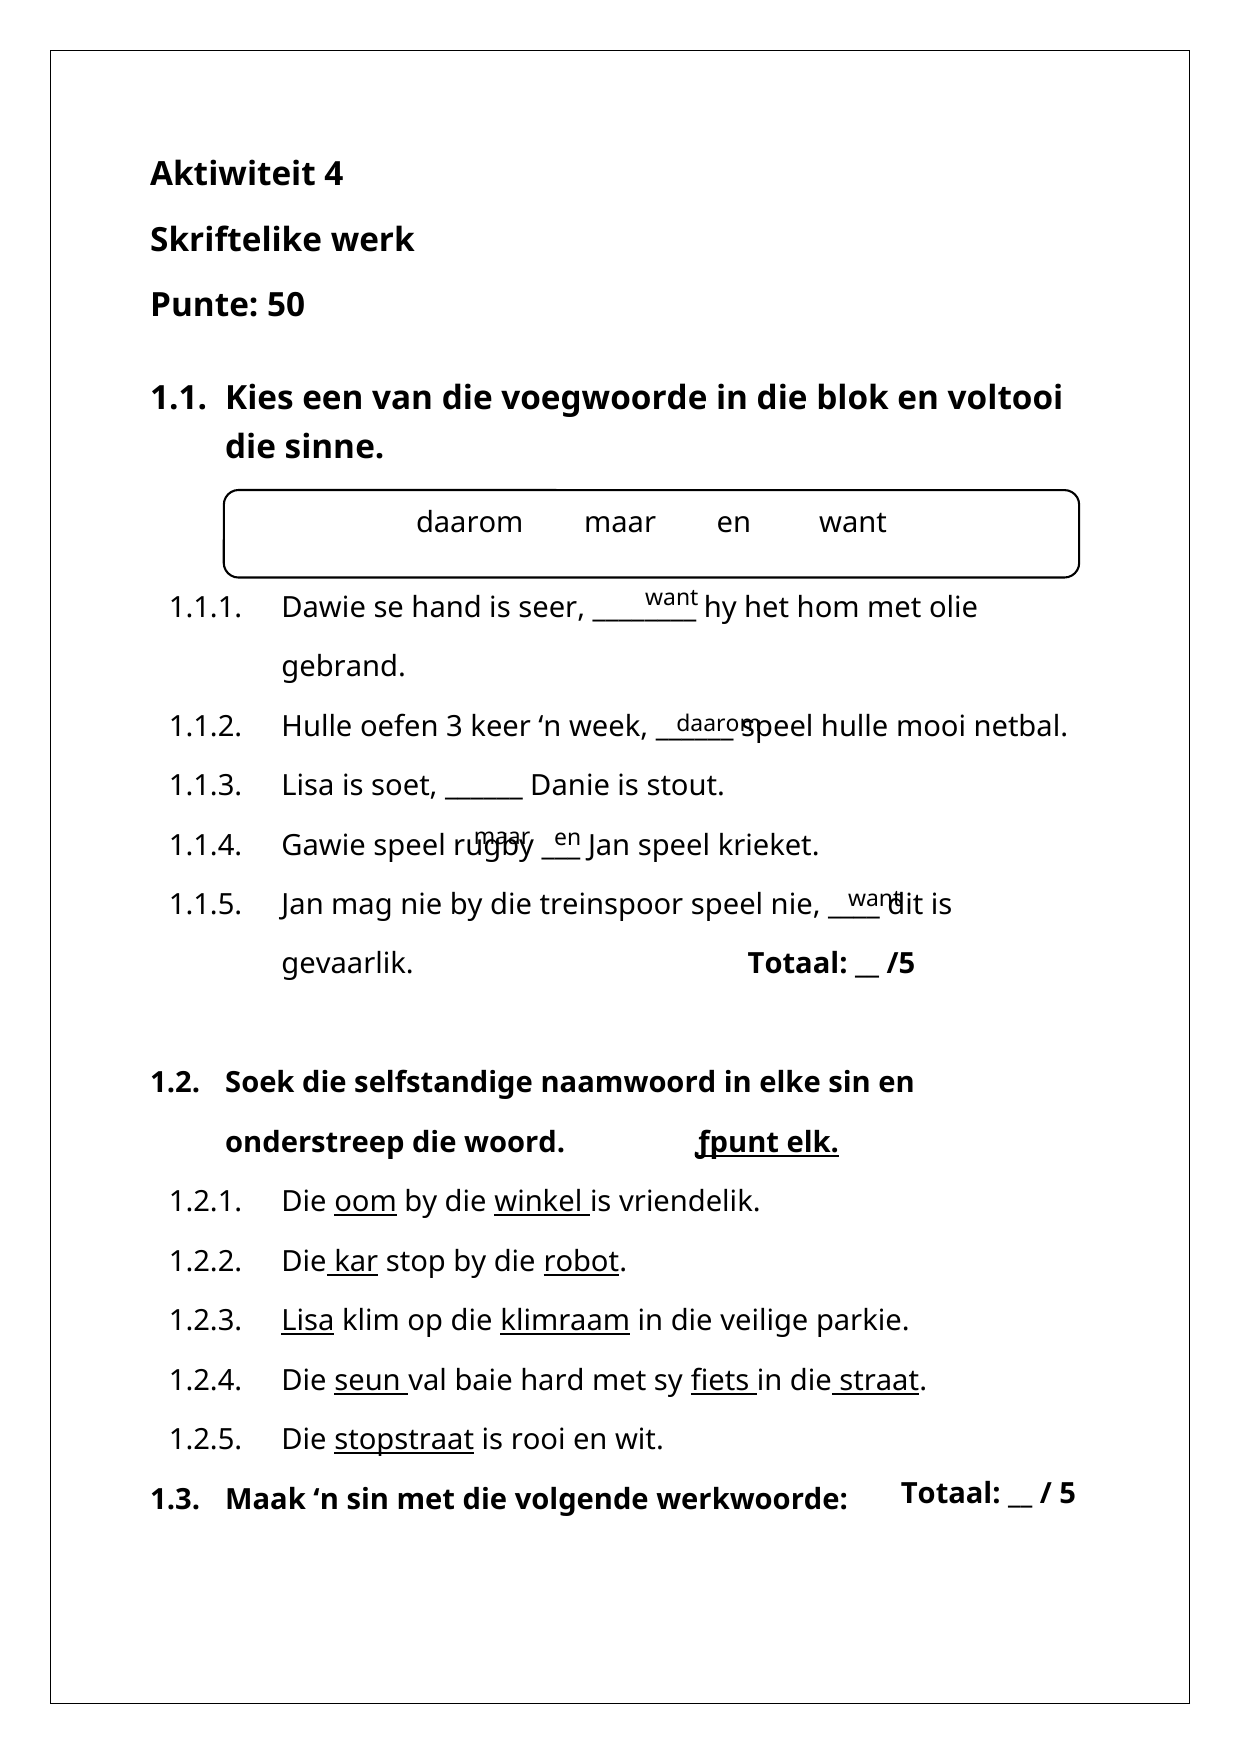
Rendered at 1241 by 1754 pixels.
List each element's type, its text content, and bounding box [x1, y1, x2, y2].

list Gawie speel rugby ___ Jan speel krieket. [169, 824, 1090, 863]
list Dawie se hand is seer, ________ hy het hom met olie gebrand. [169, 586, 1090, 685]
list Die stopstraat is rooi en wit. [169, 1418, 1090, 1458]
list Soek die selfstandige naamwoord in elke sin en onderstreep die woord. ƒpunt elk. [150, 1062, 1090, 1161]
list Kies een van die voegwoorde in die blok en voltooi die sinne. [150, 374, 1090, 468]
list Lisa klim op die klimraam in die veilige parkie. [169, 1299, 1090, 1339]
list Die seun val baie hard met sy fiets in die straat. [169, 1359, 1090, 1399]
list Maak ‘n sin met die volgende werkwoorde: [150, 1478, 1090, 1518]
list Die kar stop by die robot. [169, 1240, 1090, 1280]
list Hulle oefen 3 keer ‘n week, ______ speel hulle mooi netbal. [169, 705, 1090, 744]
text Skriftelike werk [150, 216, 1090, 261]
text Punte: 50 [150, 281, 1090, 327]
list Jan mag nie by die treinspoor speel nie, ____ dit is gevaarlik. Totaal: __ /5 [169, 883, 1090, 982]
text Aktiwiteit 4 [150, 150, 1090, 195]
list Die oom by die winkel is vriendelik. [169, 1181, 1090, 1220]
list Lisa is soet, ______ Danie is stout. [169, 764, 1090, 804]
